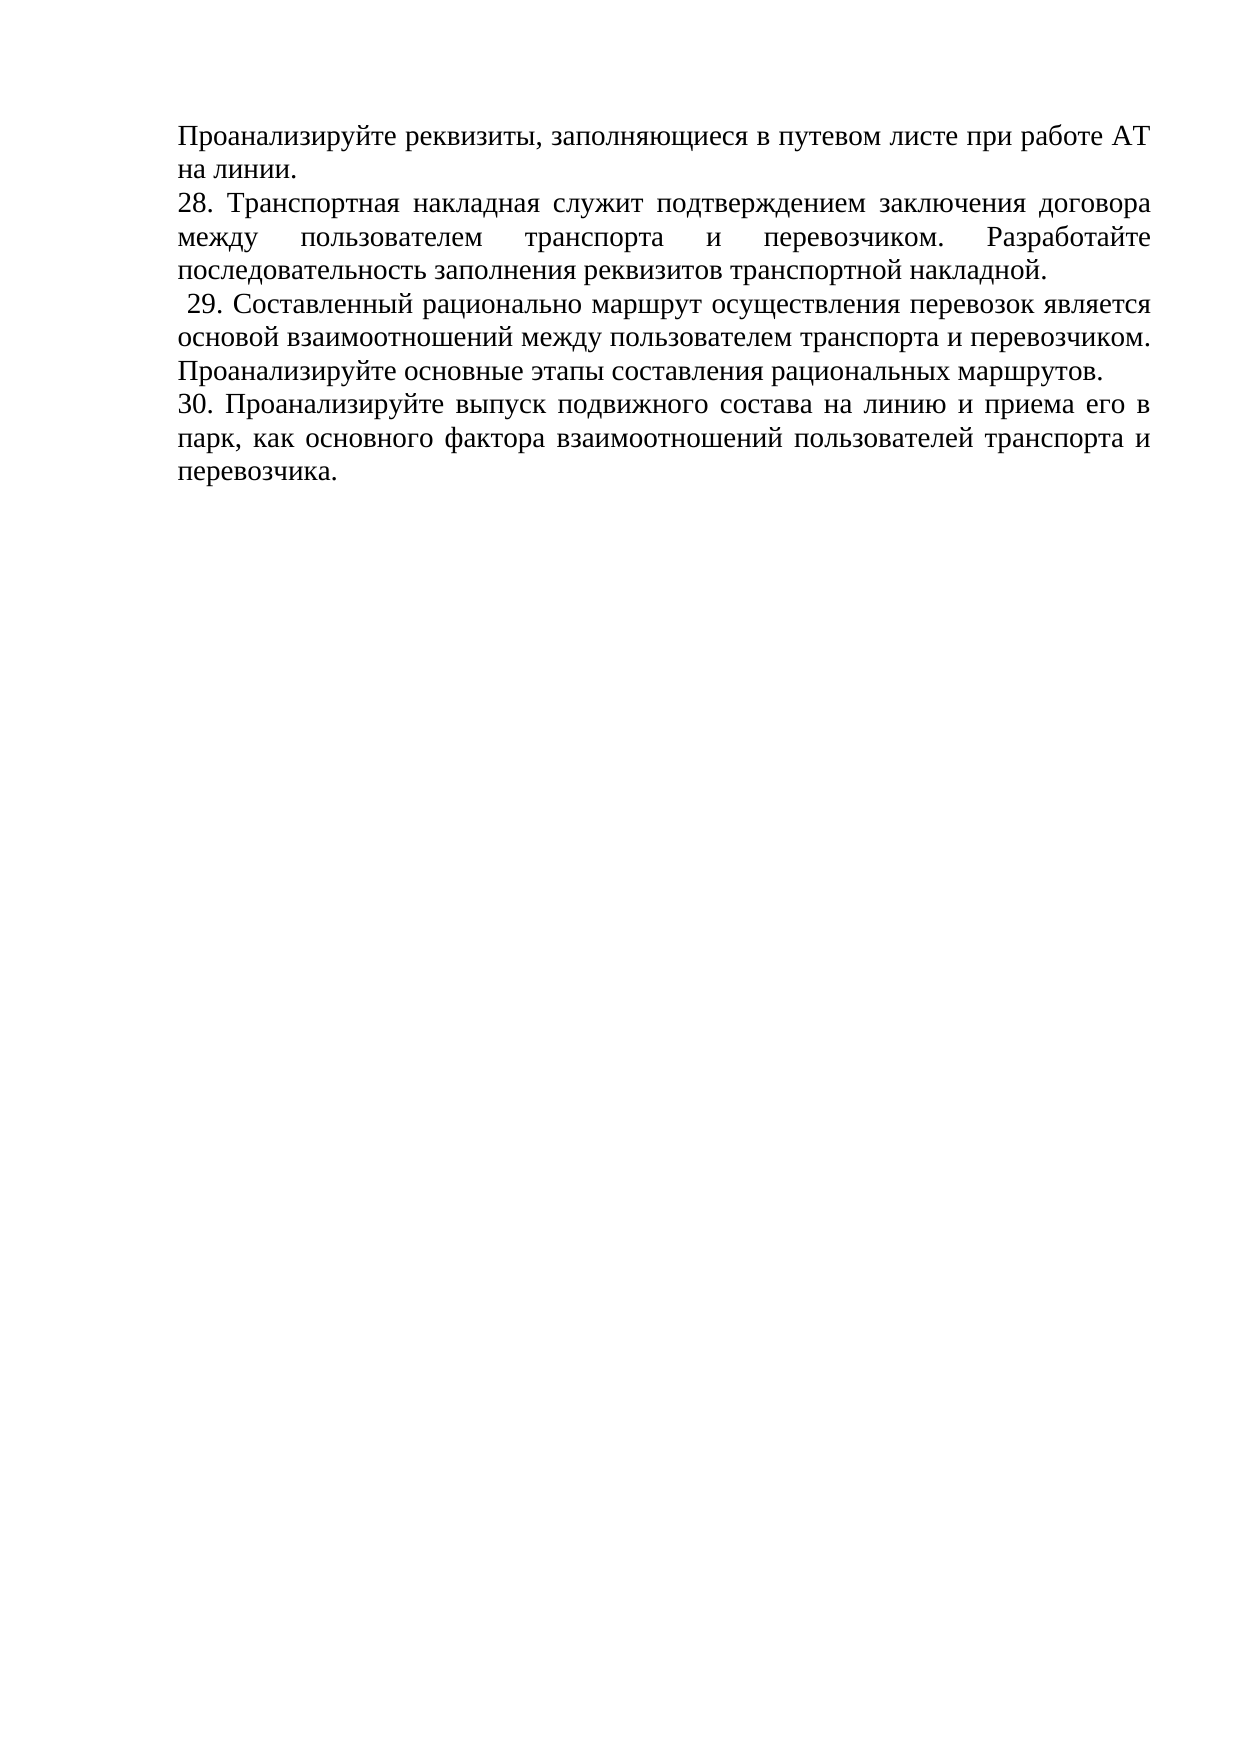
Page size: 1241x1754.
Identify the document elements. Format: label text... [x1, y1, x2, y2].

text 28. Транспортная накладная служит подтверждением заключения договора между пользователем транспорта и перевозчиком. Разработайте последовательность заполнения реквизитов транспортной накладной. [177, 185, 1152, 286]
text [177, 118, 1152, 185]
text 29. Составленный рационально маршрут осуществления перевозок является основой взаимоотношений между пользователем транспорта и перевозчиком. Проанализируйте основные этапы составления рациональных маршрутов. [177, 286, 1152, 386]
text 30. Проанализируйте выпуск подвижного состава на линию и приема его в парк, как основного фактора взаимоотношений пользователей транспорта и перевозчика. [177, 386, 1152, 487]
